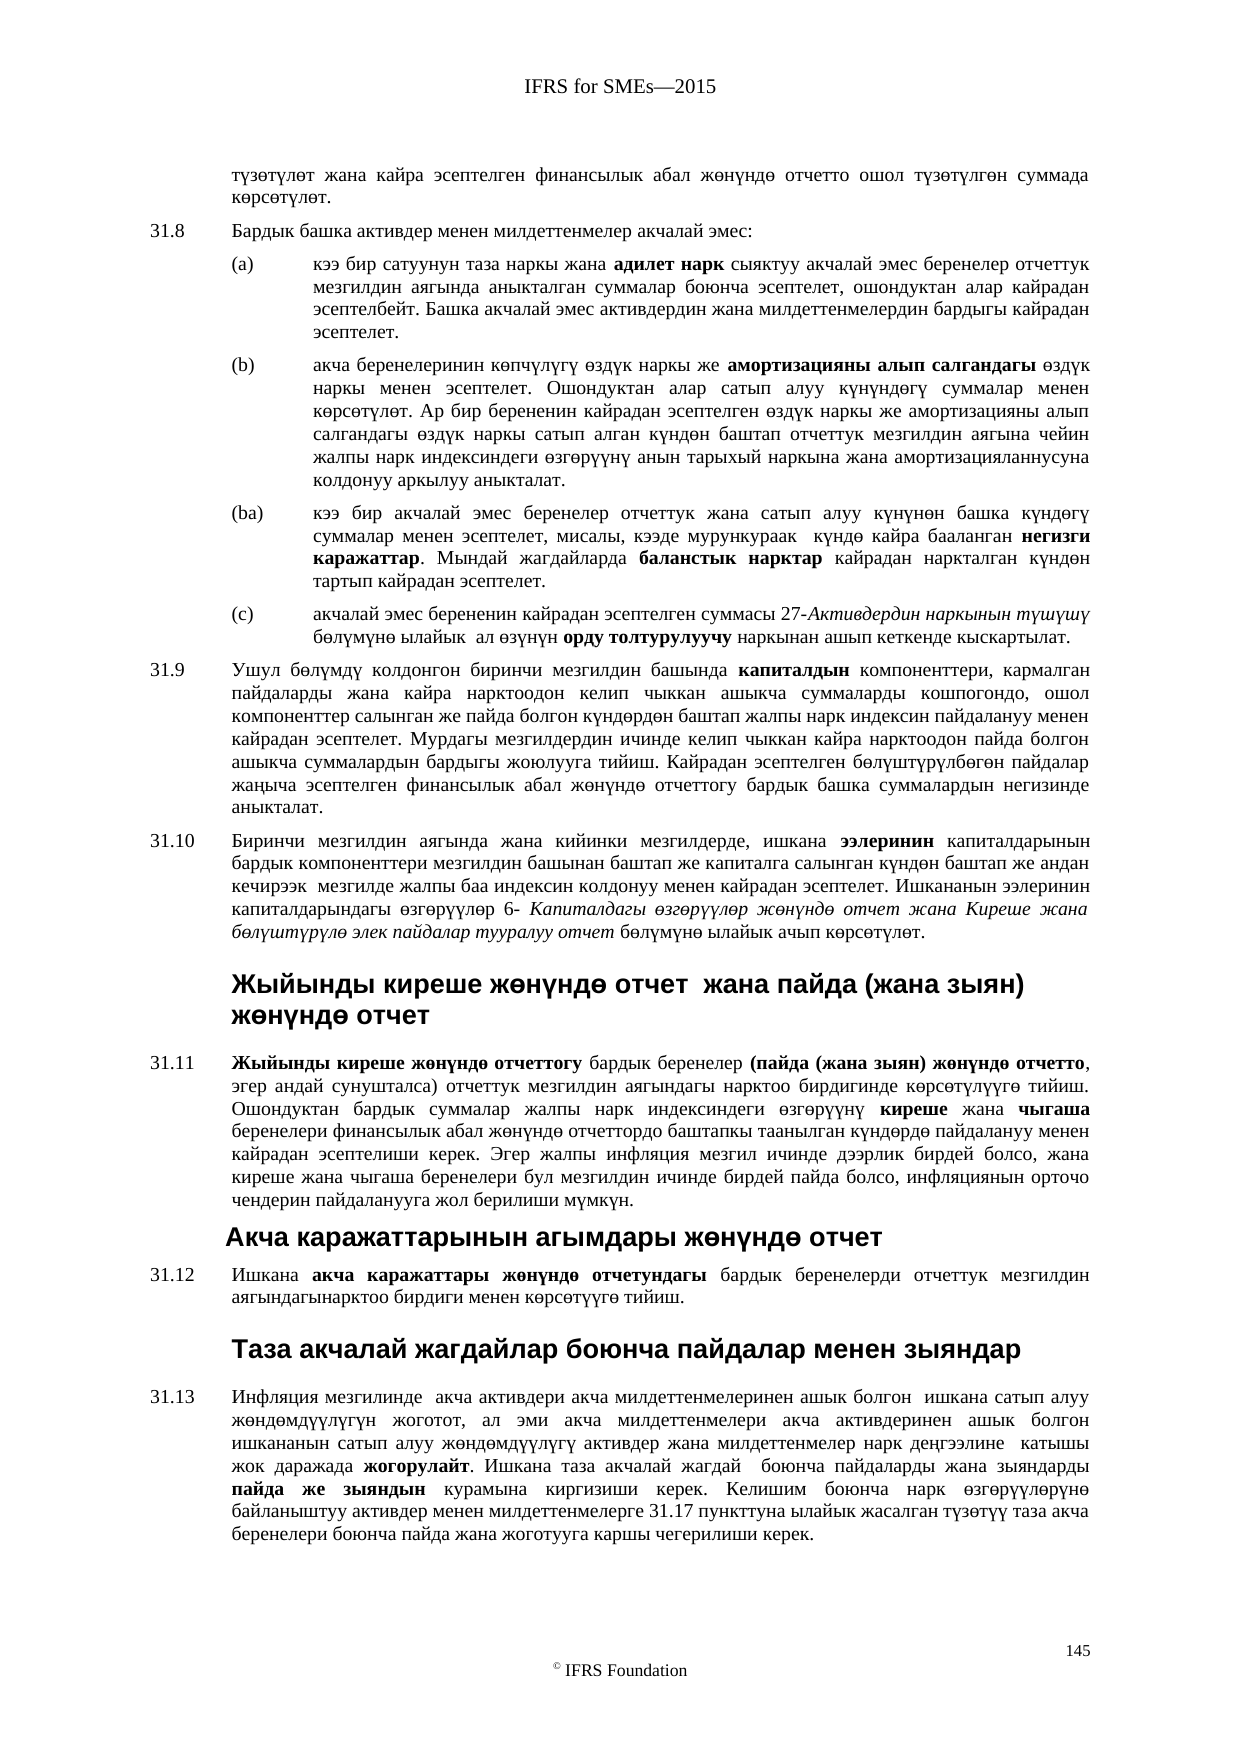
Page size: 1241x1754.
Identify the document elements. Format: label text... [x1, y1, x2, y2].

text (bа) кээ бир акчалай эмес беренелер отчеттук жана сатып алуу күнүнөн башка күндөгү суммалар менен эсептелет, мисалы, кээде мурункураак күндө кайра бааланган негизги каражаттар. Мындай жагдайларда баланстык нарктар кайрадан наркталган күндөн тартып кайрадан эсептелет. [231, 501, 1090, 592]
text 31.11 Жыйынды киреше жөнүндө отчеттогу бардык беренелер (пайда (жана зыян) жөнүндө отчетто, эгер андай сунушталса) отчеттук мезгилдин аягындагы нарктоо бирдигинде көрсөтүлүүгө тийиш. Ошондуктан бардык суммалар жалпы нарк индексиндеги өзгөрүүнү киреше жана чыгаша беренелери финансылык абал жөнүндө отчеттордо баштапкы таанылган күндөрдө пайдалануу менен кайрадан эсептелиши керек. Эгер жалпы инфляция мезгил ичинде дээрлик бирдей болсо, жана киреше жана чыгаша беренелери бул мезгилдин ичинде бирдей пайда болсо, инфляциянын орточо чендерин пайдаланууга жол берилиши мүмкүн. [150, 1051, 1090, 1211]
text (а) кээ бир сатуунун таза наркы жана адилет нарк сыяктуу акчалай эмес беренелер отчеттук мезгилдин аягында аныкталган суммалар боюнча эсептелет, ошондуктан алар кайрадан эсептелбейт. Башка акчалай эмес активдердин жана милдеттенмелердин бардыгы кайрадан эсептелет. [231, 252, 1090, 343]
text Акча каражаттарынын агымдары жөнүндө отчет [225, 1221, 1090, 1252]
text (с) акчалай эмес берененин кайрадан эсептелген суммасы 27-Активдердин наркынын түшүшү бөлүмүнө ылайык ал өзүнүн орду толтурулуучу наркынан ашып кеткенде кыскартылат. [231, 602, 1090, 648]
text 31.10 Биринчи мезгилдин аягында жана кийинки мезгилдерде, ишкана ээлеринин капиталдарынын бардык компоненттери мезгилдин башынан баштап же капиталга салынган күндөн баштап же андан кечирээк мезгилде жалпы баа индексин колдонуу менен кайрадан эсептелет. Ишкананын ээлеринин капиталдарындагы өзгөрүүлөр 6- Капиталдагы өзгөрүүлөр жөнүндө отчет жана Киреше жана бөлүштүрүлө элек пайдалар тууралуу отчет бөлүмүнө ылайык ачып көрсөтүлөт. [150, 828, 1090, 943]
text 31.12 Ишкана акча каражаттары жөнүндө отчетундагы бардык беренелерди отчеттук мезгилдин аягындагынарктоо бирдиги менен көрсөтүүгө тийиш. [150, 1263, 1090, 1308]
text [150, 162, 1090, 208]
title Таза акчалай жагдайлар боюнча пайдалар менен зыяндар [231, 1333, 1090, 1364]
text 31.9 Ушул бөлүмдү колдонгон биринчи мезгилдин башында капиталдын компоненттери, кармалган пайдаларды жана кайра нарктоодон келип чыккан ашыкча суммаларды кошпогондо, ошол компоненттер салынган же пайда болгон күндөрдөн баштап жалпы нарк индексин пайдалануу менен кайрадан эсептелет. Мурдагы мезгилдердин ичинде келип чыккан кайра нарктоодон пайда болгон ашыкча суммалардын бардыгы жоюлууга тийиш. Кайрадан эсептелген бөлүштүрүлбөгөн пайдалар жаңыча эсептелген финансылык абал жөнүндө отчеттогу бардык башка суммалардын негизинде аныкталат. [150, 658, 1090, 818]
title Жыйынды киреше жөнүндө отчет жана пайда (жана зыян) жөнүндө отчет [231, 968, 1090, 1030]
text 31.8 Бардык башка активдер менен милдеттенмелер акчалай эмес: [150, 218, 1090, 241]
text 31.13 Инфляция мезгилинде акча активдери акча милдеттенмелеринен ашык болгон ишкана сатып алуу жөндөмдүүлүгүн жоготот, ал эми акча милдеттенмелери акча активдеринен ашык болгон ишкананын сатып алуу жөндөмдүүлүгү активдер жана милдеттенмелер нарк деңгээлине катышы жок даражада жогорулайт. Ишкана таза акчалай жагдай боюнча пайдаларды жана зыяндарды пайда же зыяндын курамына киргизиши керек. Келишим боюнча нарк өзгөрүүлөрүнө байланыштуу активдер менен милдеттенмелерге 31.17 пункттуна ылайык жасалган түзөтүү таза акча беренелери боюнча пайда жана жоготууга каршы чегерилиши керек. [150, 1385, 1090, 1545]
text (b) акча беренелеринин көпчүлүгү өздүк наркы же амортизацияны алып салгандагы өздүк наркы менен эсептелет. Ошондуктан алар сатып алуу күнүндөгү суммалар менен көрсөтүлөт. Ар бир берененин кайрадан эсептелген өздүк наркы же амортизацияны алып салгандагы өздүк наркы сатып алган күндөн баштап отчеттук мезгилдин аягына чейин жалпы нарк индексиндеги өзгөрүүнү анын тарыхый наркына жана амортизацияланнусуна колдонуу аркылуу аныкталат. [231, 353, 1090, 490]
